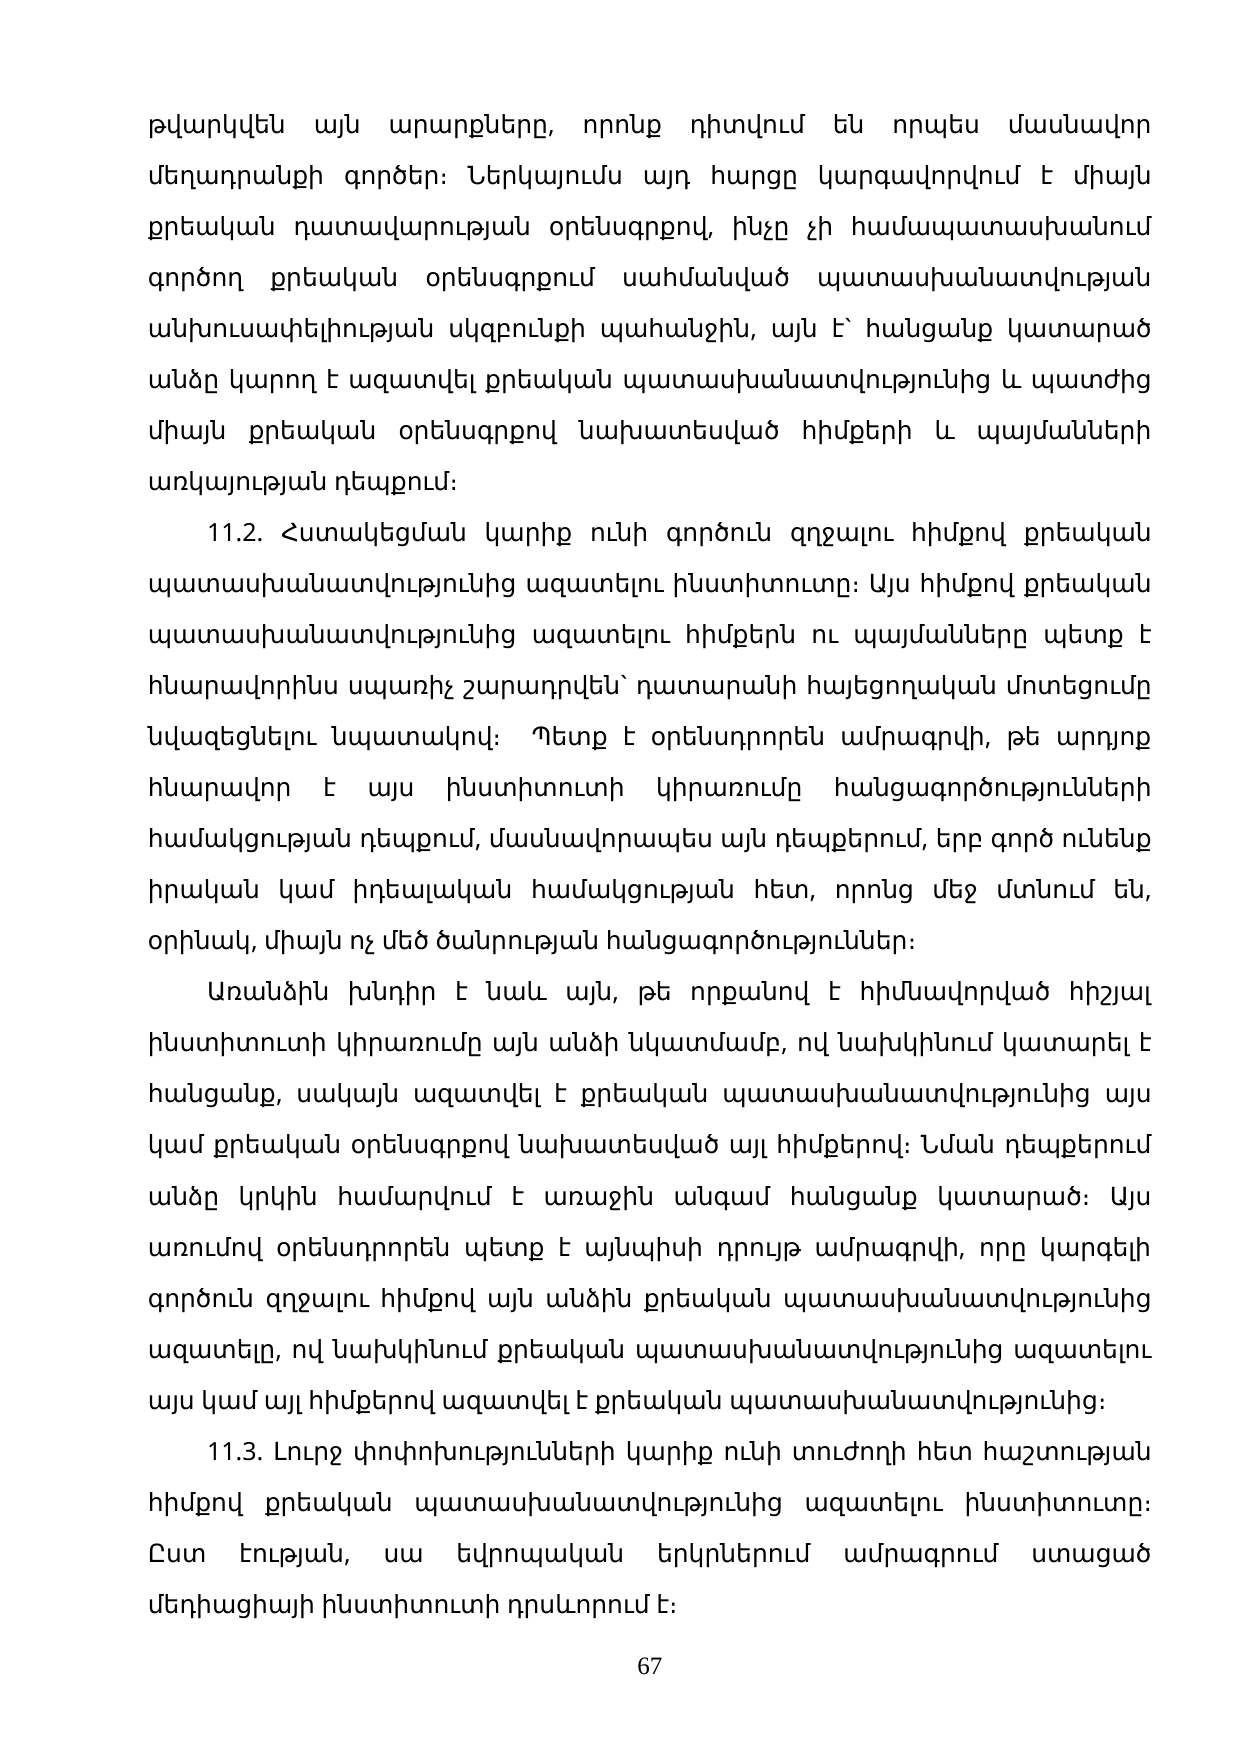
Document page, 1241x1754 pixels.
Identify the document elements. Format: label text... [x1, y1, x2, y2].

text Առանձին խնդիր է նաև այն, թե որքանով է հիմնավորված հիշյալ ինստիտուտի կիրառումը այն անձի նկատմամբ, ով նախկինում կատարել է հանցանք, սակայն ազատվել է քրեական պատասխանատվությունից այս կամ քրեական օրենսգրքով նախատեսված այլ հիմքերով։ Նման դեպքերում անձը կրկին համարվում է առաջին անգամ հանցանք կատարած։ Այս առումով օրենսդրորեն պետք է այնպիսի դրույթ ամրագրվի, որը կարգելի գործուն զղջալու հիմքով այն անձին քրեական պատասխանատվությունից ազատելը, ով նախկինում քրեական պատասխանատվությունից ազատելու այս կամ այլ հիմքերով ազատվել է քրեական պատասխանատվությունից։ [148, 974, 1152, 1416]
text 11.3. Լուրջ փոփոխությունների կարիք ունի տուժողի հետ հաշտության հիմքով քրեական պատասխանատվությունից ազատելու ինստիտուտը։ Ըստ էության, սա եվրոպական երկրներում ամրագրում ստացած մեդիացիայի ինստիտուտի դրսևորում է։ [148, 1433, 1152, 1621]
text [148, 106, 1152, 498]
text 11.2. Հստակեցման կարիք ունի գործուն զղջալու հիմքով քրեական պատասխանատվությունից ազատելու ինստիտուտը։ Այս հիմքով քրեական պատասխանատվությունից ազատելու հիմքերն ու պայմանները պետք է հնարավորինս սպառիչ շարադրվեն` դատարանի հայեցողական մոտեցումը նվազեցնելու նպատակով։ Պետք է օրենսդրորեն ամրագրվի, թե արդյոք հնարավոր է այս ինստիտուտի կիրառումը հանցագործությունների համակցության դեպքում, մասնավորապես այն դեպքերում, երբ գործ ունենք իրական կամ իդեալական համակցության հետ, որոնց մեջ մտնում են, օրինակ, միայն ոչ մեծ ծանրության հանցագործություններ։ [148, 515, 1152, 957]
